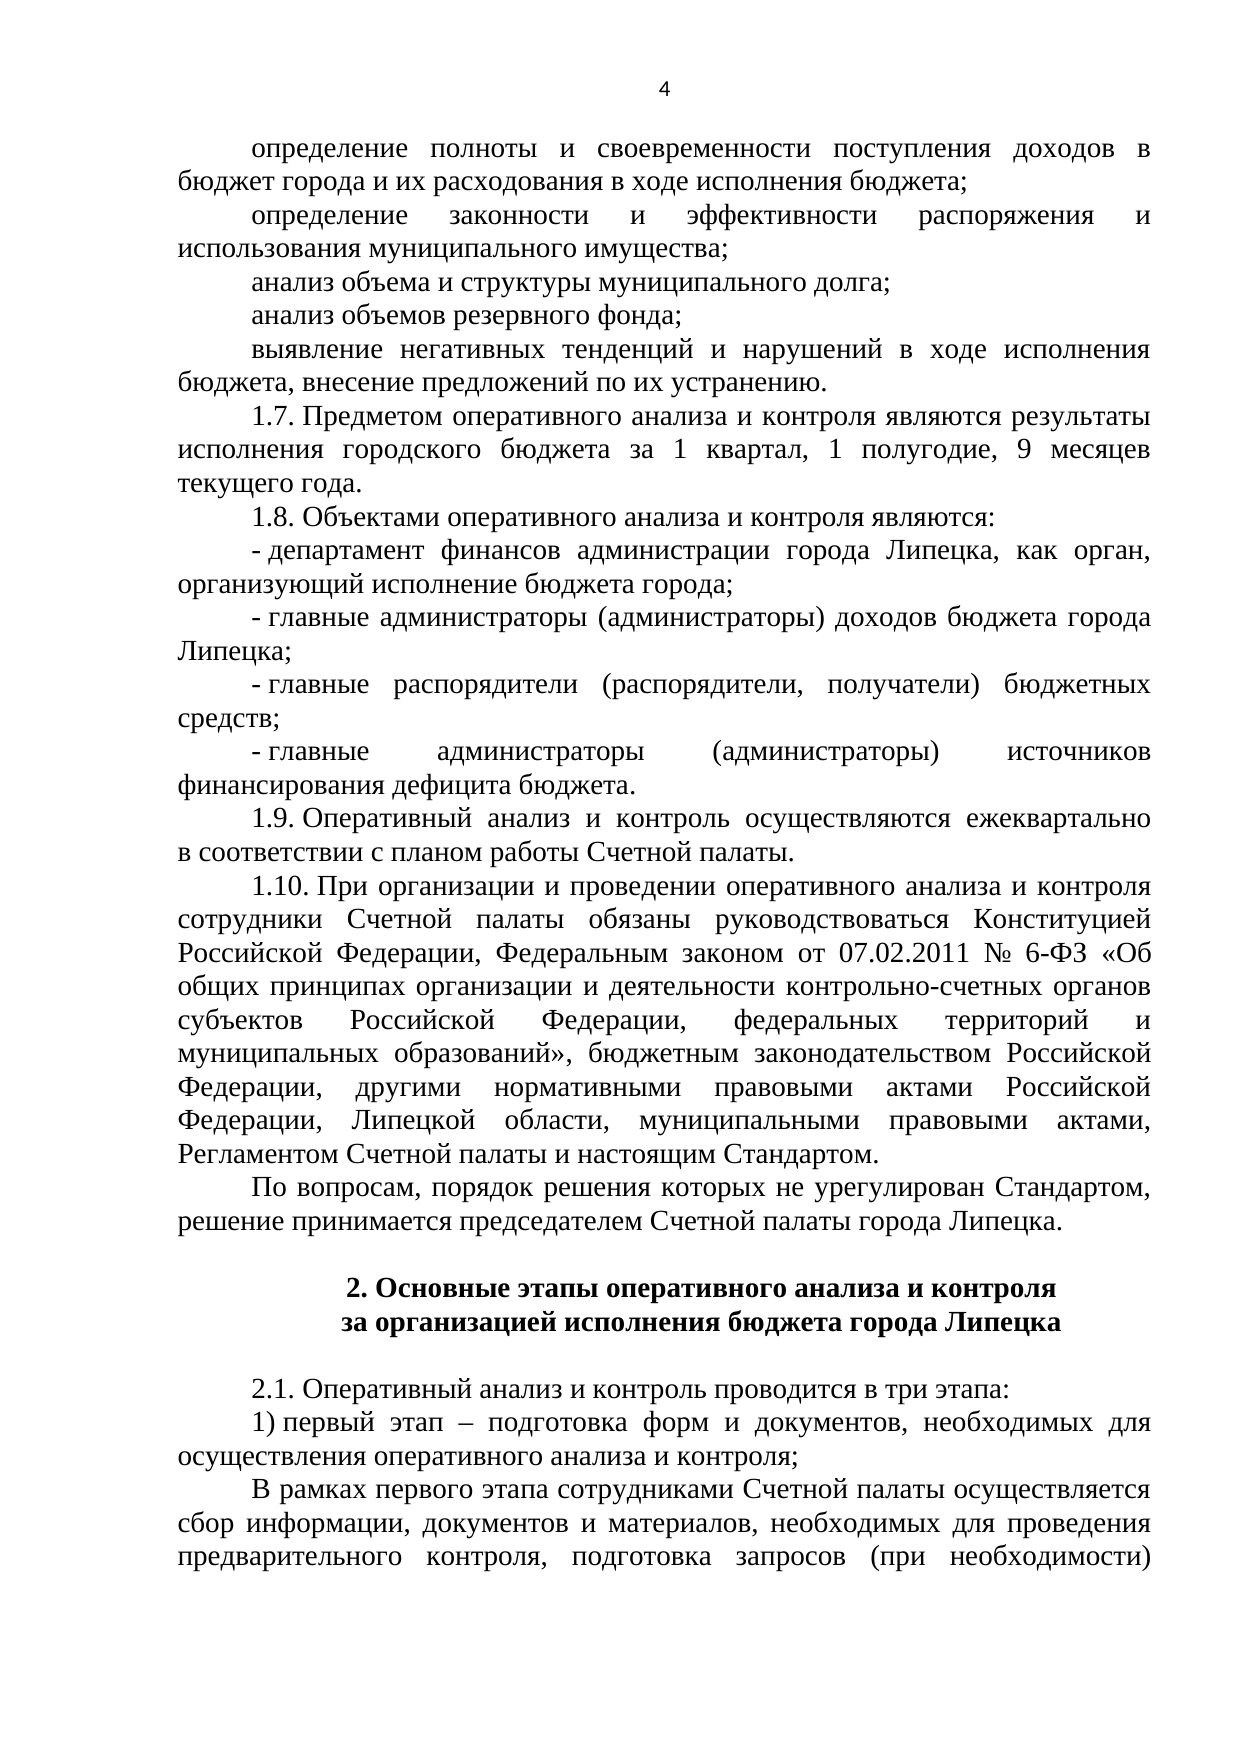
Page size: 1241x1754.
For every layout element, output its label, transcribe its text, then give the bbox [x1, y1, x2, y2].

text 1.7. Предметом оперативного анализа и контроля являются результаты исполнения городского бюджета за 1 квартал, 1 полугодие, 9 месяцев текущего года. [177, 398, 1152, 499]
text за организацией исполнения бюджета города Липецка [177, 1304, 1152, 1337]
text 1) первый этап – подготовка форм и документов, необходимых для осуществления оперативного анализа и контроля; [177, 1404, 1152, 1471]
text определение полноты и своевременности поступления доходов в бюджет города и их расходования в ходе исполнения бюджета; [177, 130, 1152, 197]
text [177, 1471, 1152, 1572]
text - главные администраторы (администраторы) источников финансирования дефицита бюджета. [177, 733, 1152, 801]
text По вопросам, порядок решения которых не урегулирован Стандартом, решение принимается председателем Счетной палаты города Липецка. [177, 1169, 1152, 1237]
text определение законности и эффективности распоряжения и использования муниципального имущества; [177, 197, 1152, 264]
text выявление негативных тенденций и нарушений в ходе исполнения бюджета, внесение предложений по их устранению. [177, 331, 1152, 398]
text - департамент финансов администрации города Липецка, как орган, организующий исполнение бюджета города; [177, 532, 1152, 599]
text - главные распорядители (распорядители, получатели) бюджетных средств; [177, 666, 1152, 733]
text 1.8. Объектами оперативного анализа и контроля являются: [177, 499, 1152, 532]
text 1.10. При организации и проведении оперативного анализа и контроля сотрудники Счетной палаты обязаны руководствоваться Конституцией Российской Федерации, Федеральным законом от 07.02.2011 № 6-ФЗ «Об общих принципах организации и деятельности контрольно-счетных органов субъектов Российской Федерации, федеральных территорий и муниципальных образований», бюджетным законодательством Российской Федерации, другими нормативными правовыми актами Российской Федерации, Липецкой области, муниципальными правовыми актами, Регламентом Счетной палаты и настоящим Стандартом. [177, 868, 1152, 1169]
text анализ объемов резервного фонда; [177, 297, 1152, 331]
text 1.9. Оперативный анализ и контроль осуществляются ежеквартально в соответствии с планом работы Счетной палаты. [177, 801, 1152, 868]
text 2.1. Оперативный анализ и контроль проводится в три этапа: [177, 1371, 1152, 1404]
text - главные администраторы (администраторы) доходов бюджета города Липецка; [177, 599, 1152, 666]
text анализ объема и структуры муниципального долга; [177, 264, 1152, 297]
text 2. Основные этапы оперативного анализа и контроля [177, 1270, 1152, 1304]
